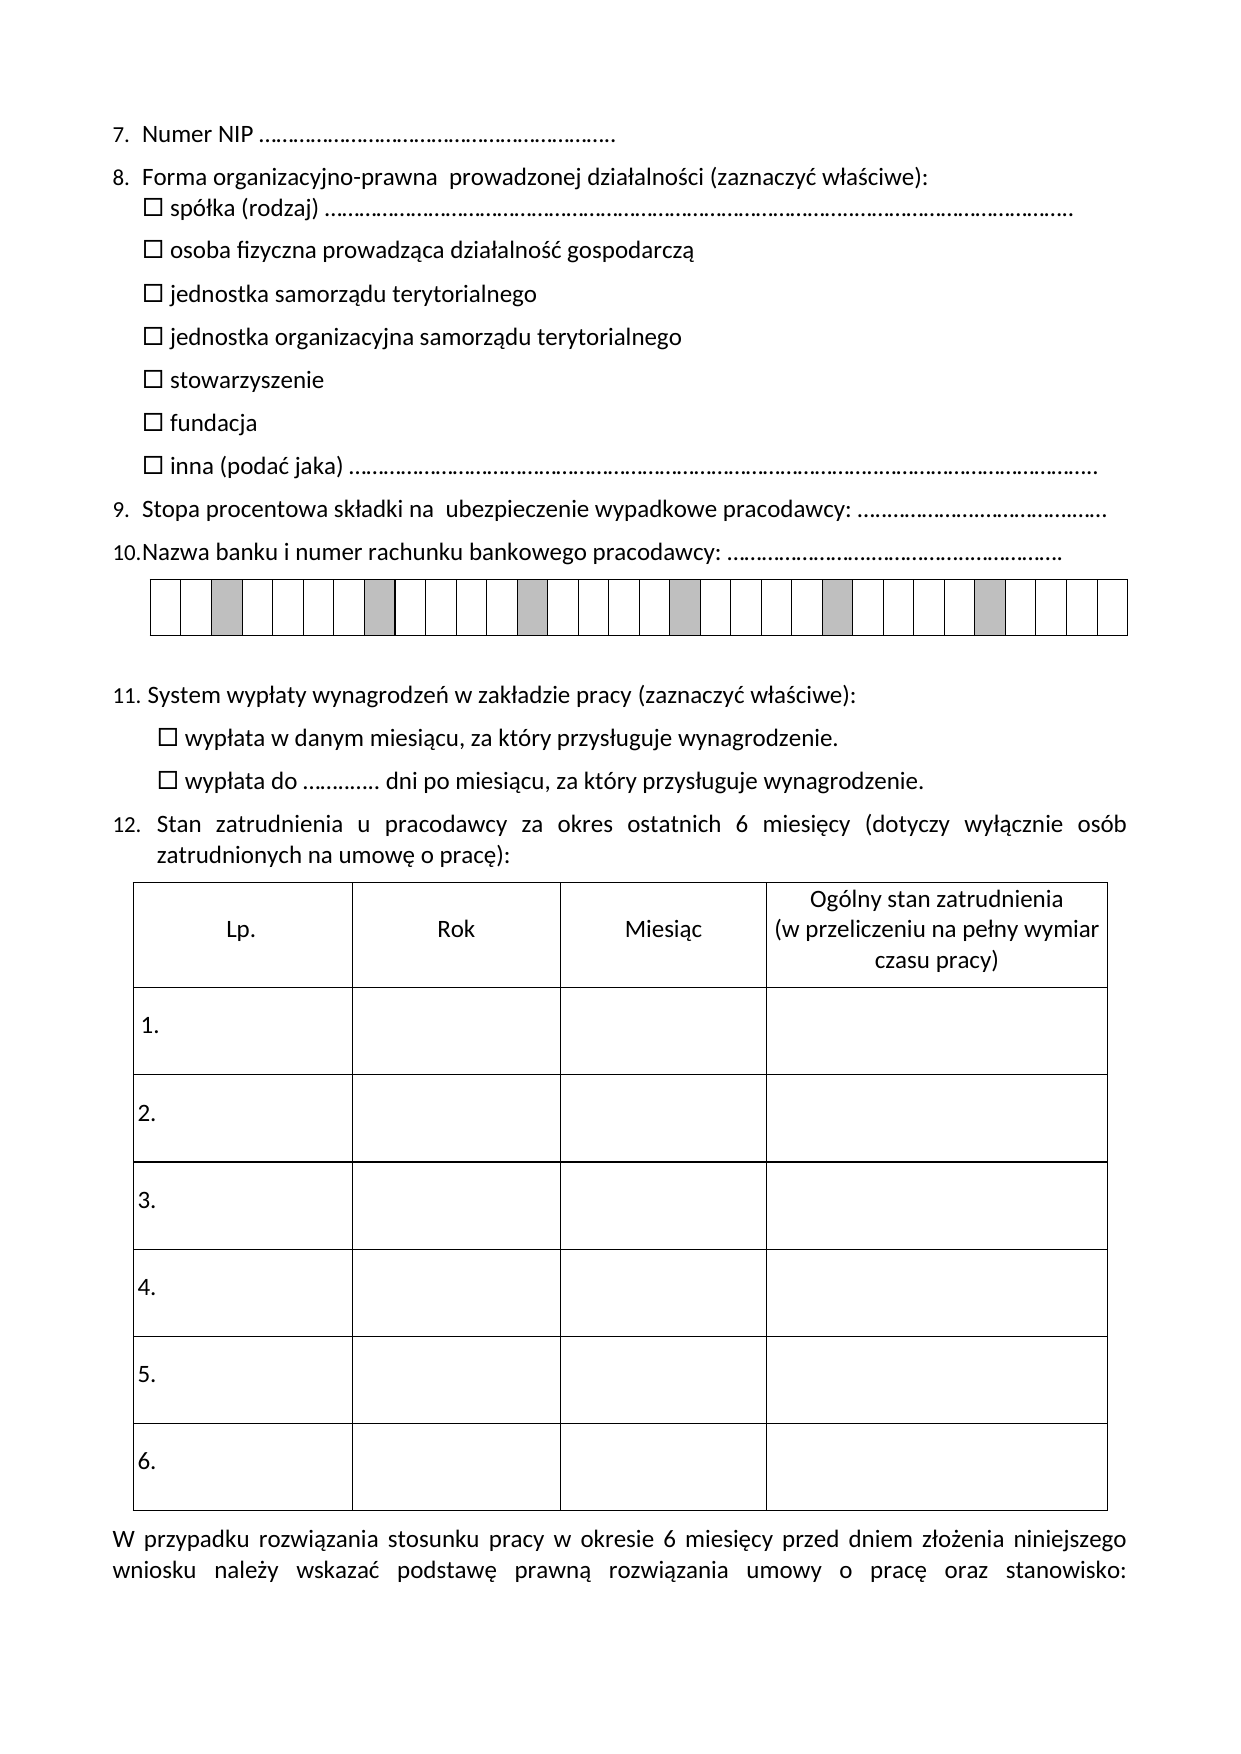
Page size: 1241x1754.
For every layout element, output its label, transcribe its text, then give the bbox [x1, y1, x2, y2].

table_cell [561, 1250, 766, 1336]
list Nazwa banku i numer rachunku bankowego pracodawcy: …………………….……………..……………. [112, 536, 1128, 566]
table_header [548, 580, 578, 635]
table_cell 4. [134, 1250, 352, 1336]
text osoba fizyczna prowadząca działalność gospodarczą [112, 235, 1128, 265]
table_cell [353, 1163, 560, 1248]
table_cell [353, 1424, 560, 1510]
table_header [151, 580, 180, 635]
table_header [518, 580, 547, 635]
table_header [457, 580, 486, 635]
table_header [670, 580, 700, 635]
list System wypłaty wynagrodzeń w zakładzie pracy (zaznaczyć właściwe): [112, 679, 1128, 710]
table_header [792, 580, 822, 635]
table_header [1067, 580, 1097, 635]
table_cell [353, 988, 560, 1074]
text inna (podać jaka) ………………………………………………………………………………..……………………………….. [112, 450, 1128, 480]
table_cell [767, 1337, 1107, 1423]
table_cell [353, 1250, 560, 1336]
table_header [273, 580, 303, 635]
table_header [945, 580, 974, 635]
table_header Ogólny stan zatrudnienia (w przeliczeniu na pełny wymiar czasu pracy) [767, 883, 1107, 987]
text jednostka organizacyjna samorządu terytorialnego [112, 321, 1128, 351]
table_cell 3. [134, 1163, 352, 1248]
text spółka (rodzaj) ………………………………………………………………………………..……………………………….. [142, 192, 1128, 222]
text jednostka samorządu terytorialnego [112, 278, 1128, 308]
table_header [212, 580, 242, 635]
table_header [426, 580, 456, 635]
table_header [823, 580, 852, 635]
list Stopa procentowa składki na ubezpieczenie wypadkowe pracodawcy: …..…………….…………….…… [112, 493, 1128, 523]
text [112, 1523, 1128, 1584]
table_header [762, 580, 791, 635]
list Numer NIP …………………………………………………….. [112, 118, 1128, 149]
table_cell 2. [134, 1075, 352, 1161]
text wypłata do ……..….. dni po miesiącu, za który przysługuje wynagrodzenie. [112, 766, 1128, 796]
table_cell [561, 1075, 766, 1161]
text fundacja [112, 407, 1128, 437]
table_header [975, 580, 1005, 635]
table_cell [561, 1337, 766, 1423]
table_cell 1. [134, 988, 352, 1074]
table_cell [561, 1163, 766, 1248]
table_cell [767, 1424, 1107, 1510]
table_cell [767, 1250, 1107, 1336]
table_header [884, 580, 913, 635]
table_header [243, 580, 272, 635]
text stowarzyszenie [112, 364, 1128, 394]
list Stan zatrudnienia u pracodawcy za okres ostatnich 6 miesięcy (dotyczy wyłącznie osób zatrudnionych na umowę o pracę): [112, 808, 1128, 869]
table_header [853, 580, 883, 635]
table_cell 5. [134, 1337, 352, 1423]
table_header [701, 580, 730, 635]
table_header Miesiąc [561, 883, 766, 987]
table_cell [767, 988, 1107, 1074]
table_header [365, 580, 394, 635]
table_header [396, 580, 425, 635]
table_header [914, 580, 944, 635]
table_cell [561, 1424, 766, 1510]
table_cell [767, 1163, 1107, 1248]
list Forma organizacyjno-prawna prowadzonej działalności (zaznaczyć właściwe): [112, 161, 1128, 192]
table_header [1006, 580, 1035, 635]
table_cell [767, 1075, 1107, 1161]
table_header [579, 580, 608, 635]
table_cell 6. [134, 1424, 352, 1510]
table_header [181, 580, 211, 635]
table_header Lp. [134, 883, 352, 987]
table_header [334, 580, 364, 635]
table_header Rok [353, 883, 560, 987]
text wypłata w danym miesiącu, za który przysługuje wynagrodzenie. [112, 722, 1128, 753]
table_cell [561, 988, 766, 1074]
table_header [304, 580, 333, 635]
table_cell [353, 1075, 560, 1161]
table_header [1036, 580, 1066, 635]
table_header [1098, 580, 1127, 635]
table_header [609, 580, 639, 635]
table_cell [353, 1337, 560, 1423]
table_header [640, 580, 669, 635]
table_header [487, 580, 517, 635]
table_header [731, 580, 761, 635]
